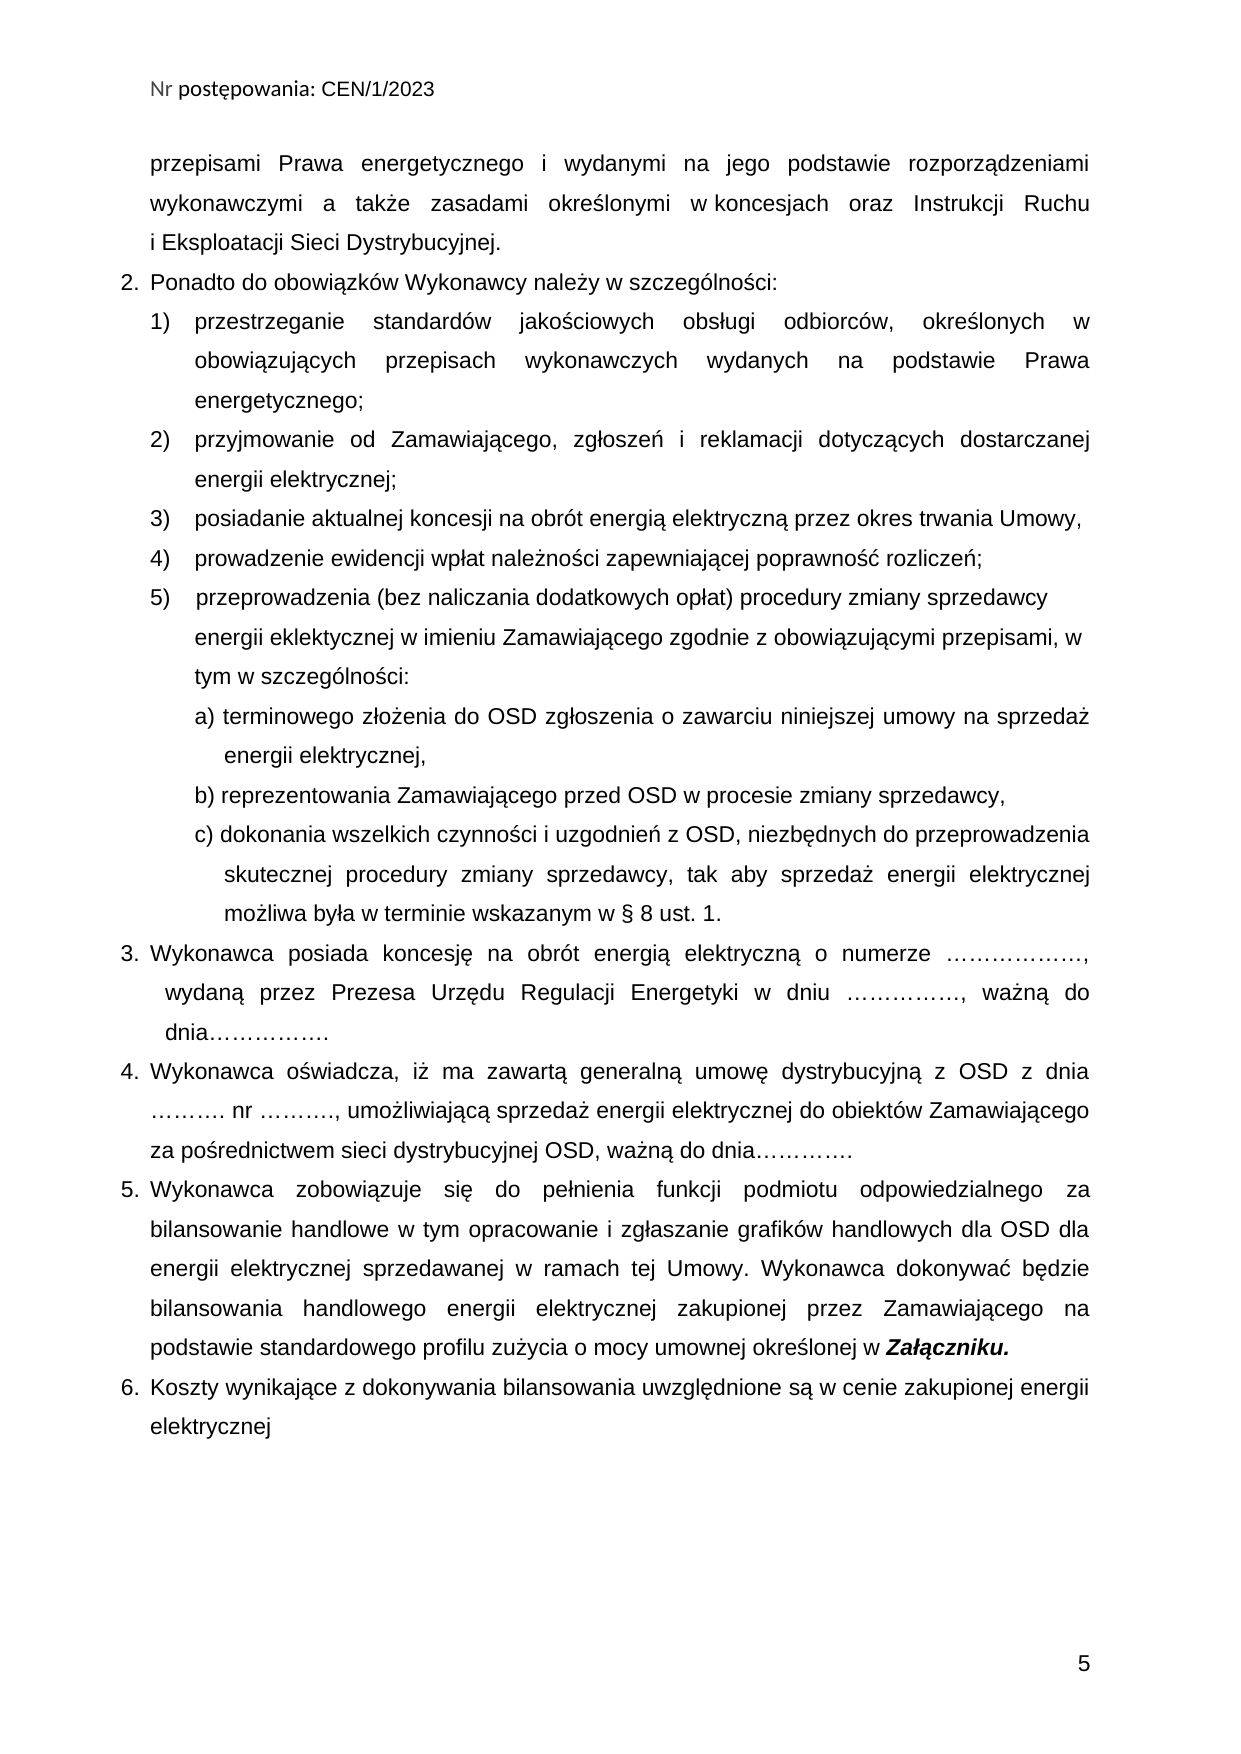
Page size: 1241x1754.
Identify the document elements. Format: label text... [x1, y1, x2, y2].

text a) terminowego złożenia do OSD zgłoszenia o zawarciu niniejszej umowy na sprzedaż energii elektrycznej, [194, 703, 1090, 768]
text 3) posiadanie aktualnej koncesji na obrót energią elektryczną przez okres trwania Umowy, [150, 505, 1090, 532]
list Wykonawca zobowiązuje się do pełnienia funkcji podmiotu odpowiedzialnego za bilansowanie handlowe w tym opracowanie i zgłaszanie grafików handlowych dla OSD dla energii elektrycznej sprzedawanej w ramach tej Umowy. Wykonawca dokonywać będzie bilansowania handlowego energii elektrycznej zakupionej przez Zamawiającego na podstawie standardowego profilu zużycia o mocy umownej określonej w Załączniku. [121, 1176, 1090, 1361]
list Koszty wynikające z dokonywania bilansowania uwzględnione są w cenie zakupionej energii elektrycznej [121, 1374, 1090, 1440]
text 1) przestrzeganie standardów jakościowych obsługi odbiorców, określonych w obowiązujących przepisach wykonawczych wydanych na podstawie Prawa energetycznego; [150, 308, 1090, 413]
text b) reprezentowania Zamawiającego przed OSD w procesie zmiany sprzedawcy, [194, 782, 1090, 808]
text 4) prowadzenie ewidencji wpłat należności zapewniającej poprawność rozliczeń; [150, 545, 1090, 571]
list Ponadto do obowiązków Wykonawcy należy w szczególności: [120, 268, 1090, 295]
list Wykonawca oświadcza, iż ma zawartą generalną umowę dystrybucyjną z OSD z dnia ………. nr ………., umożliwiającą sprzedaż energii elektrycznej do obiektów Zamawiającego za pośrednictwem sieci dystrybucyjnej OSD, ważną do dnia…………. [120, 1058, 1090, 1163]
text 2) przyjmowanie od Zamawiającego, zgłoszeń i reklamacji dotyczących dostarczanej energii elektrycznej; [150, 426, 1090, 492]
text c) dokonania wszelkich czynności i uzgodnień z OSD, niezbędnych do przeprowadzenia skutecznej procedury zmiany sprzedawcy, tak aby sprzedaż energii elektrycznej możliwa była w terminie wskazanym w § 8 ust. 1. [194, 821, 1090, 926]
text 5) przeprowadzenia (bez naliczania dodatkowych opłat) procedury zmiany sprzedawcy energii eklektycznej w imieniu Zamawiającego zgodnie z obowiązującymi przepisami, w tym w szczególności: [150, 584, 1090, 689]
list Wykonawca posiada koncesję na obrót energią elektryczną o numerze ………………, wydaną przez Prezesa Urzędu Regulacji Energetyki w dniu ……………, ważną do dnia……………. [120, 939, 1090, 1045]
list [121, 150, 1090, 255]
